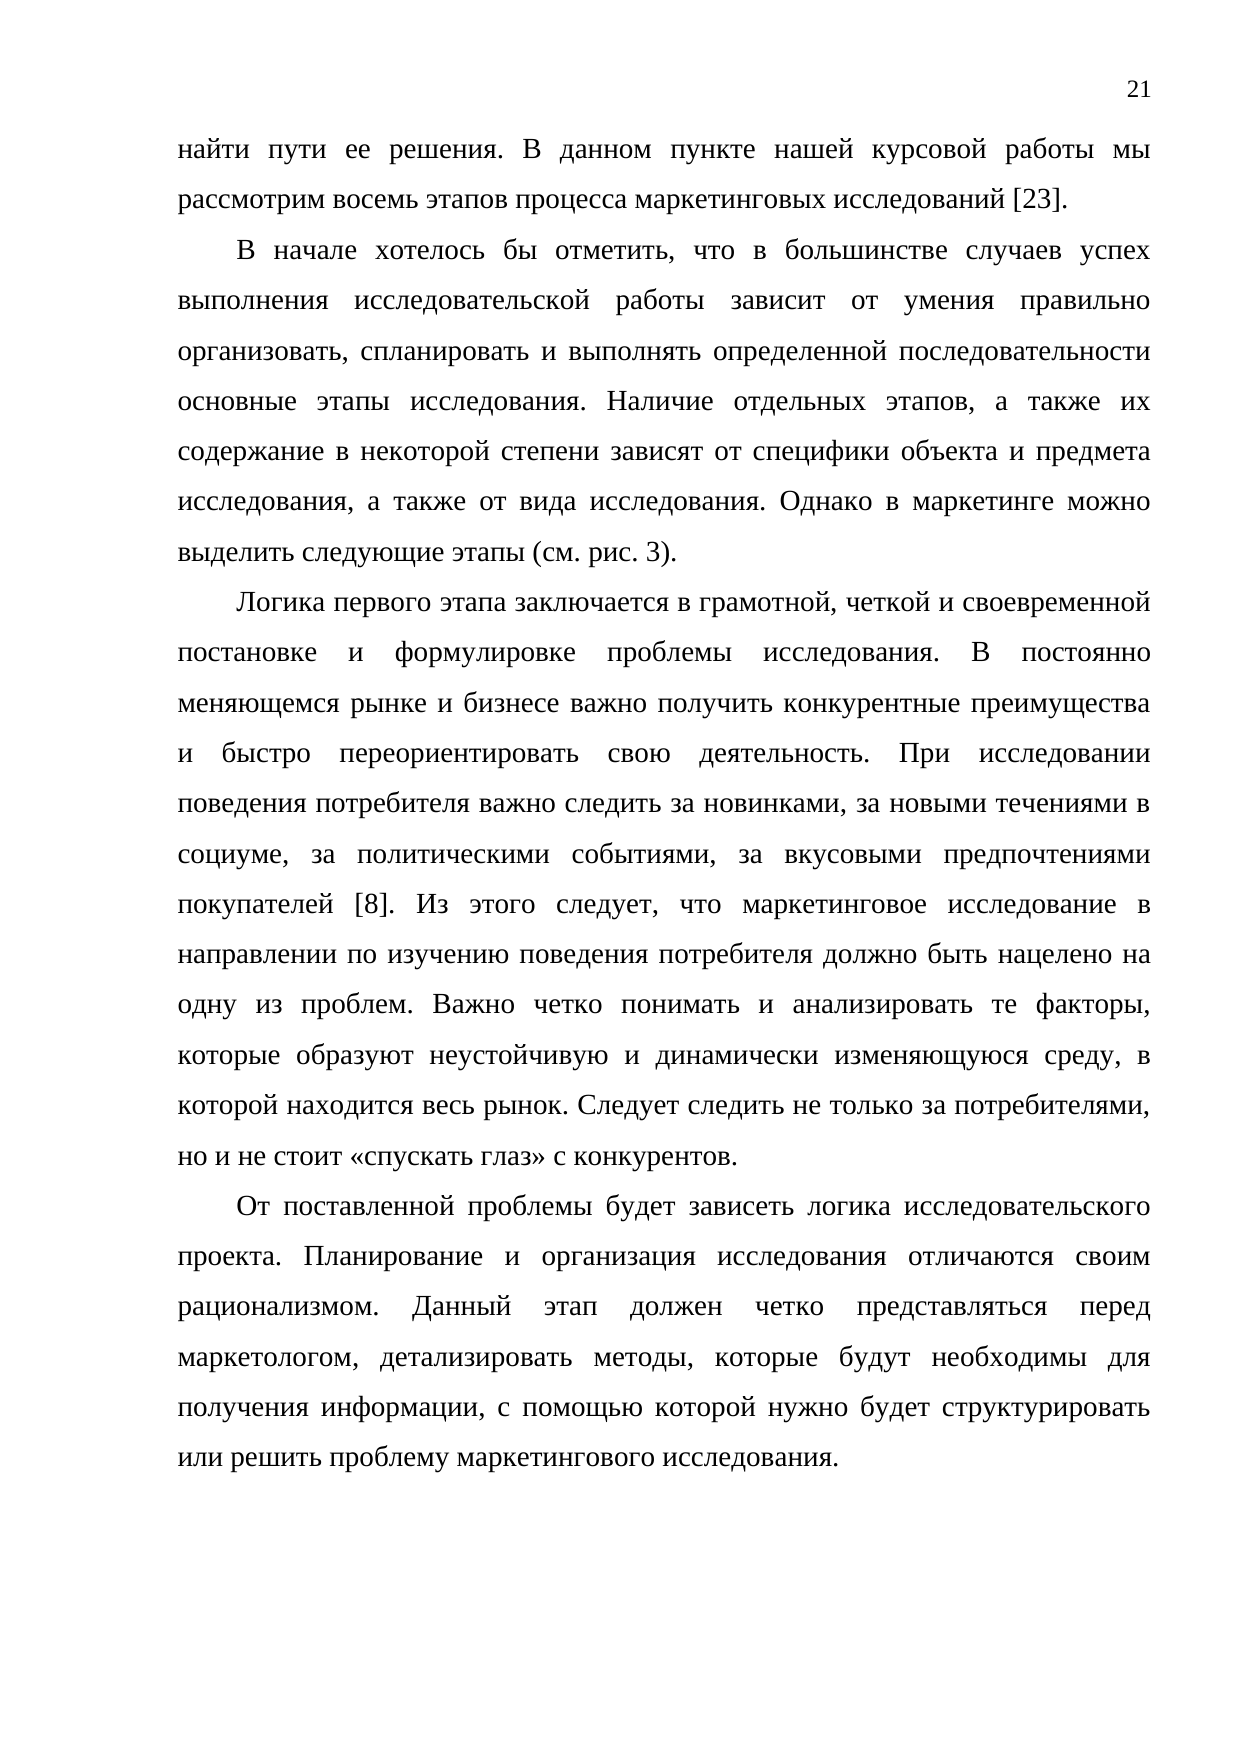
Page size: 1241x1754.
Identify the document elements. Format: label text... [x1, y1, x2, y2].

text От поставленной проблемы будет зависеть логика исследовательского проекта. Планирование и организация исследования отличаются своим рационализмом. Данный этап должен четко представляться перед маркетологом, детализировать методы, которые будут необходимы для получения информации, с помощью которой нужно будет структурировать или решить проблему маркетингового исследования. [177, 1188, 1152, 1473]
text Логика первого этапа заключается в грамотной, четкой и своевременной постановке и формулировке проблемы исследования. В постоянно меняющемся рынке и бизнесе важно получить конкурентные преимущества и быстро переориентировать свою деятельность. При исследовании поведения потребителя важно следить за новинками, за новыми течениями в социуме, за политическими событиями, за вкусовыми предпочтениями покупателей [8]. Из этого следует, что маркетинговое исследование в направлении по изучению поведения потребителя должно быть нацелено на одну из проблем. Важно четко понимать и анализировать те факторы, которые образуют неустойчивую и динамически изменяющуюся среду, в которой находится весь рынок. Следует следить не только за потребителями, но и не стоит «спускать глаз» с конкурентов. [177, 584, 1152, 1171]
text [177, 131, 1152, 215]
text В начале хотелось бы отметить, что в большинстве случаев успех выполнения исследовательской работы зависит от умения правильно организовать, спланировать и выполнять определенной последовательности основные этапы исследования. Наличие отдельных этапов, а также их содержание в некоторой степени зависят от специфики объекта и предмета исследования, а также от вида исследования. Однако в маркетинге можно выделить следующие этапы (см. рис. 3). [177, 232, 1152, 567]
